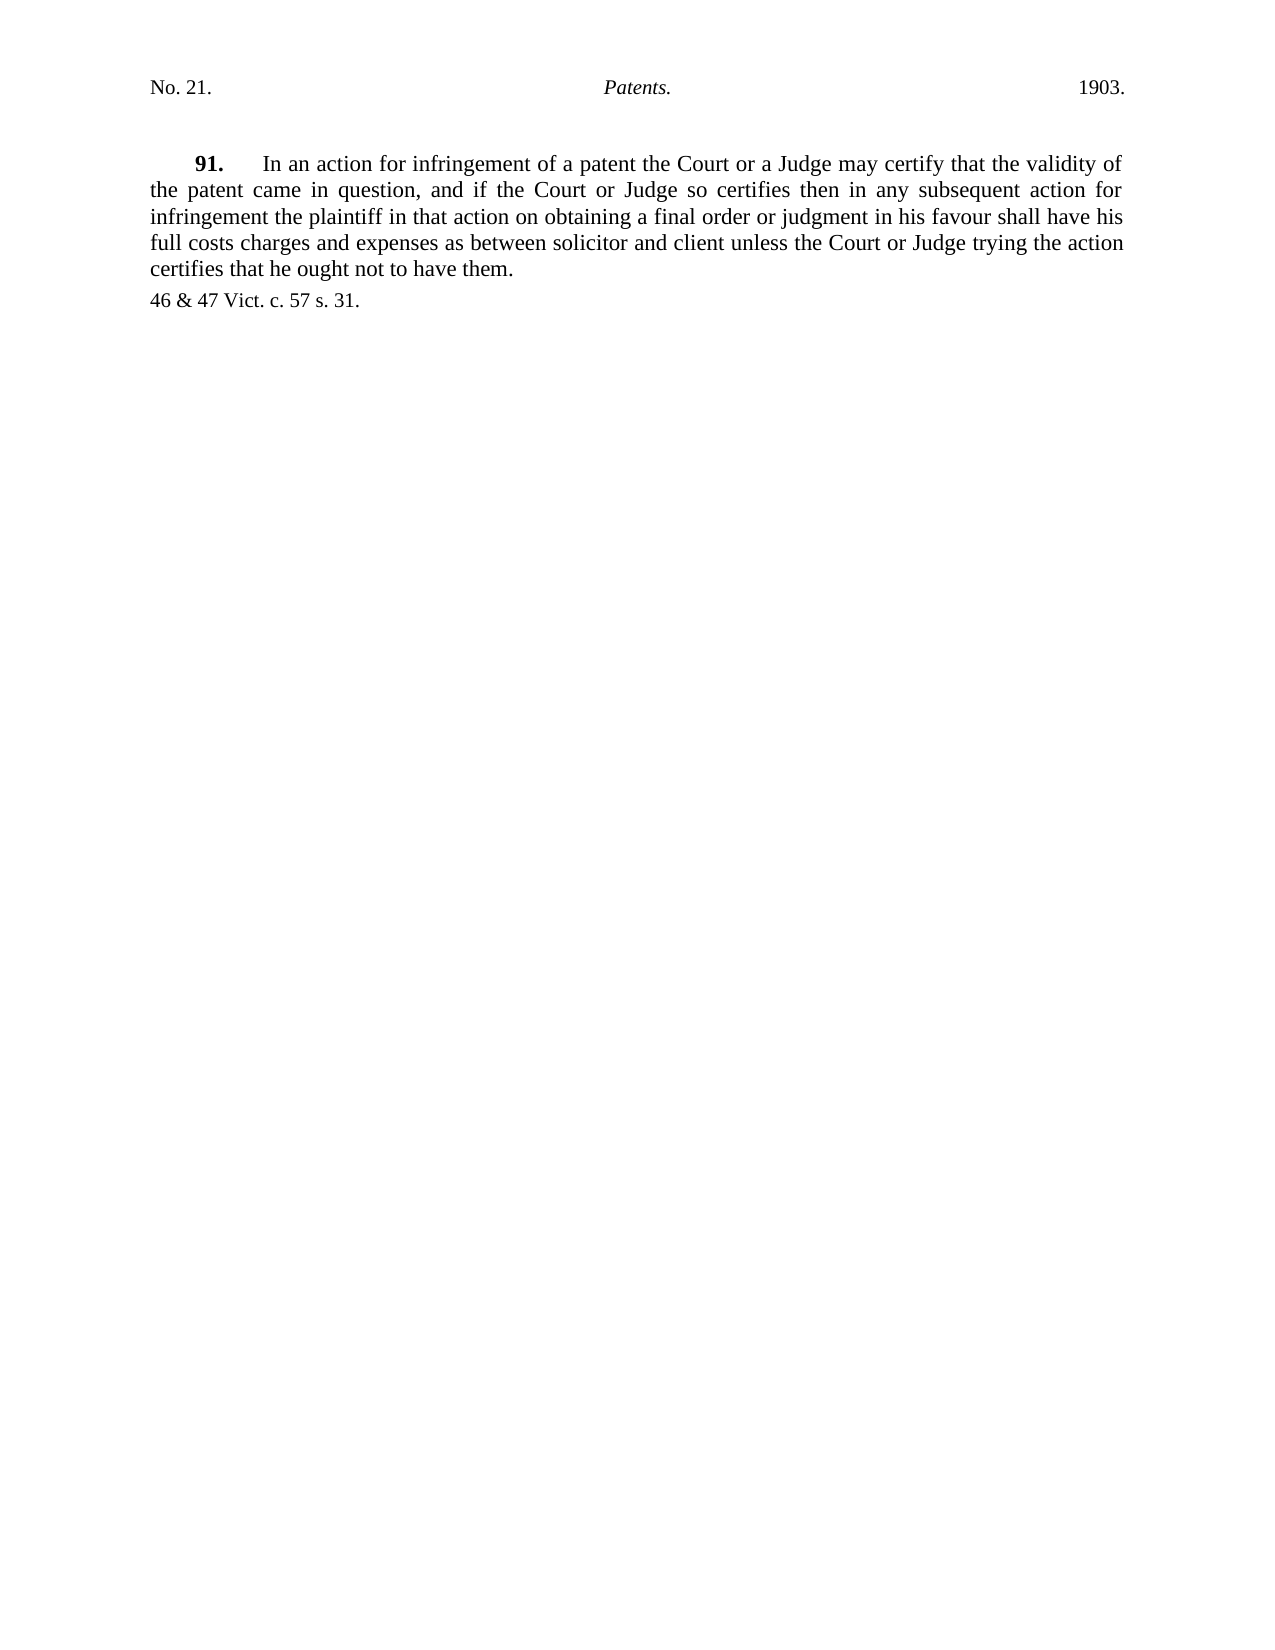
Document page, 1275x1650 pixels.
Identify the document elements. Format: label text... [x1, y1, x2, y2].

text 91. In an action for infringement of a patent the Court or a Judge may certify that the validity of the patent came in question, and if the Court or Judge so certifies then in any subsequent action for infringement the plaintiff in that action on obtaining a final order or judgment in his favour shall have his full costs charges and expenses as between solicitor and client unless the Court or Judge trying the action certifies that he ought not to have them. [150, 150, 1125, 282]
text 46 & 47 Vict. c. 57 s. 31. [150, 288, 1125, 312]
